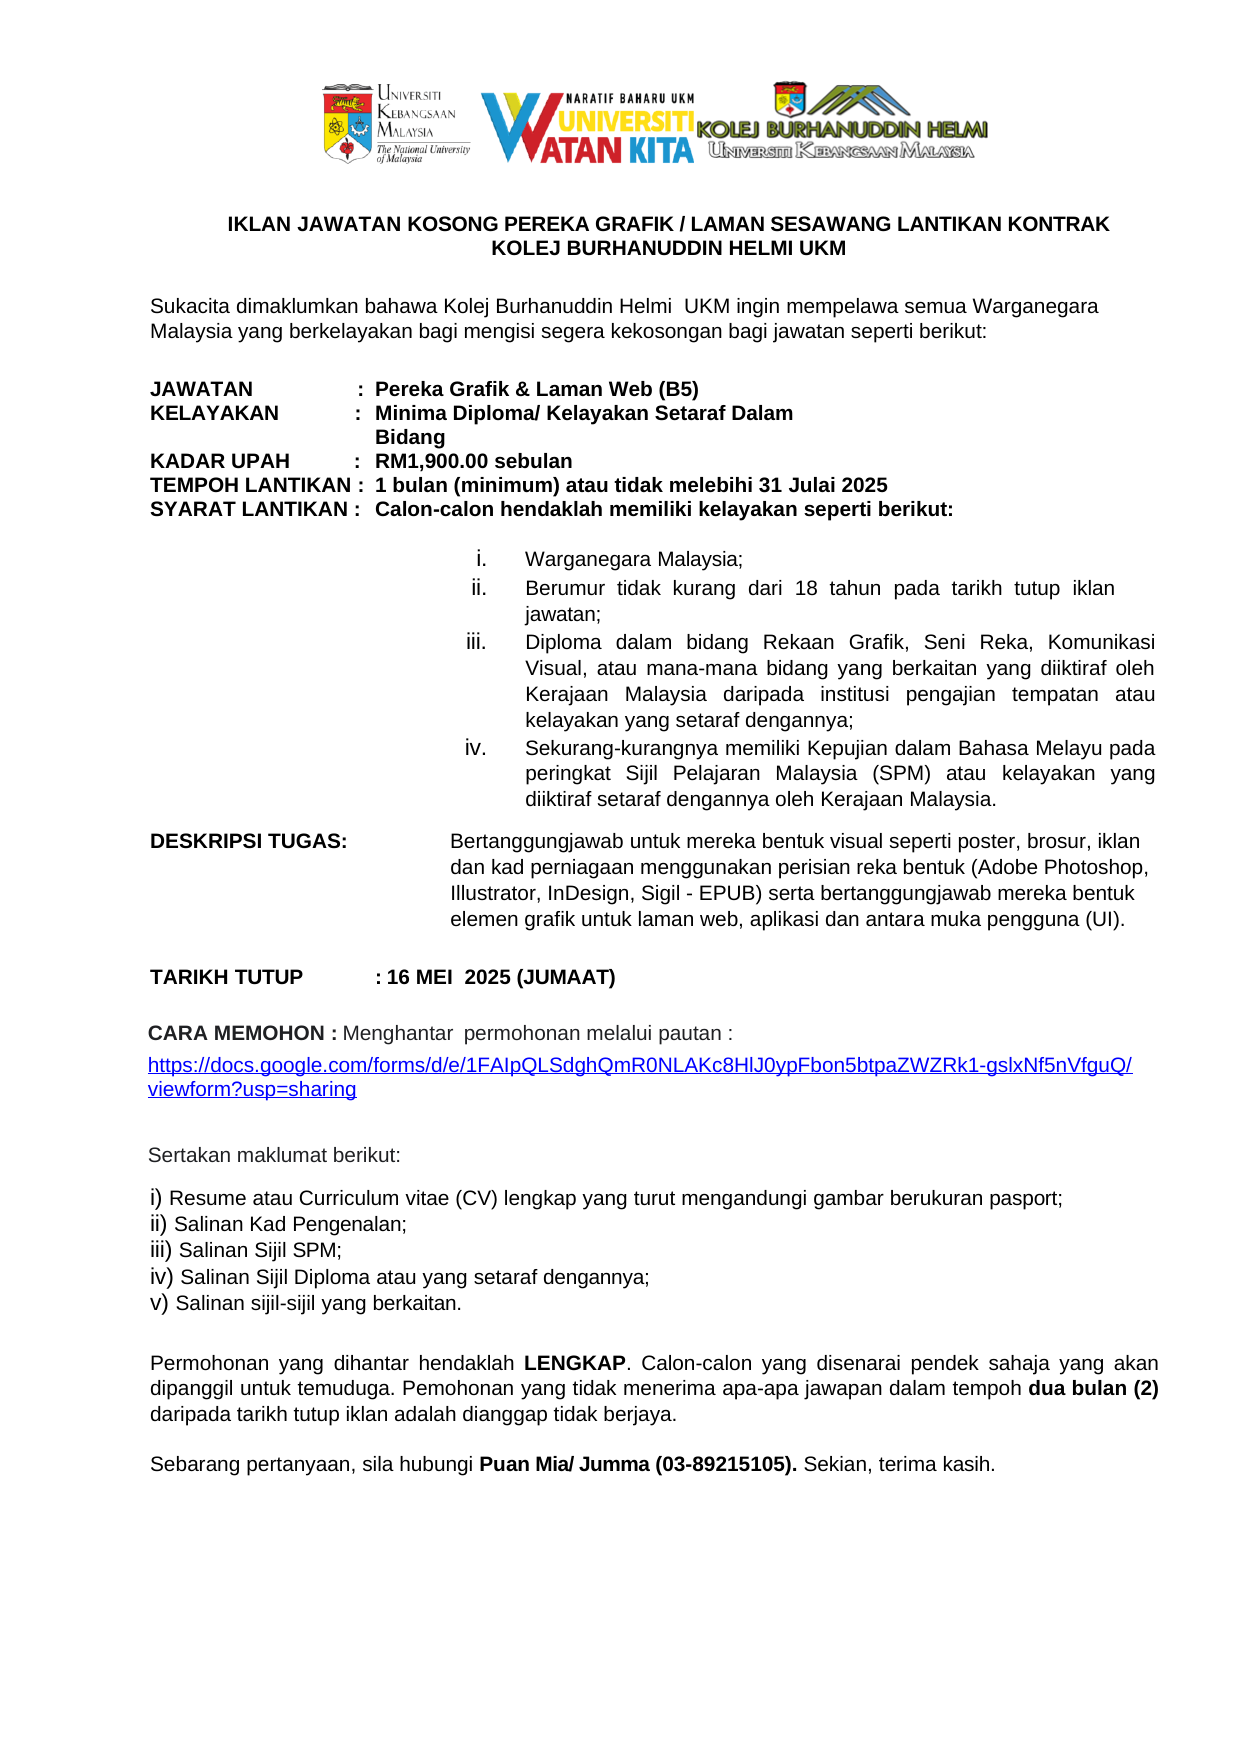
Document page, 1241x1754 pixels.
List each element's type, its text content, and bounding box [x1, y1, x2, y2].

subtitle TARIKH TUTUP : 16 MEI 2025 (JUMAAT) [150, 965, 1166, 989]
list Salinan Sijil Diploma atau yang setaraf dengannya; [150, 1263, 1166, 1289]
list Warganegara Malaysia; [476, 545, 1166, 571]
text Sukacita dimaklumkan bahawa Kolej Burhanuddin Helmi UKM ingin mempelawa semua Warganegara Malaysia yang berkelayakan bagi mengisi segera kekosongan bagi jawatan seperti berikut: [150, 293, 1156, 342]
title IKLAN JAWATAN KOSONG PEREKA GRAFIK / LAMAN SESAWANG LANTIKAN KONTRAK [171, 212, 1166, 236]
text CARA MEMOHON : Menghantar permohonan melalui pautan : [148, 1021, 1166, 1044]
text https://docs.google.com/forms/d/e/1FAIpQLSdghQmR0NLAKc8HlJ0ypFbon5btpaZWZRk1-gslxNf5nVfguQ/viewform?usp=sharing [148, 1052, 1166, 1100]
text DESKRIPSI TUGAS: Bertanggungjawab untuk mereka bentuk visual seperti poster, brosur, iklan dan kad perniagaan menggunakan perisian reka bentuk (Adobe Photoshop, Illustrator, InDesign, Sigil - EPUB) serta bertanggungjawab mereka bentuk elemen grafik untuk laman web, aplikasi dan antara muka pengguna (UI). [150, 829, 1156, 930]
list Berumur tidak kurang dari 18 tahun pada tarikh tutup iklan jawatan; [471, 573, 1115, 626]
list Salinan sijil-sijil yang berkaitan. [150, 1289, 1166, 1315]
picture [322, 75, 992, 164]
list Resume atau Curriculum vitae (CV) lengkap yang turut mengandungi gambar berukuran pasport; [150, 1184, 1166, 1210]
text TEMPOH LANTIKAN : 1 bulan (minimum) atau tidak melebihi 31 Julai 2025 [150, 473, 1087, 497]
subtitle JAWATAN : Pereka Grafik & Laman Web (B5) [150, 377, 850, 401]
text SYARAT LANTIKAN : Calon-calon hendaklah memiliki kelayakan seperti berikut: [150, 497, 1087, 521]
title KOLEJ BURHANUDDIN HELMI UKM [171, 236, 1166, 260]
text Sebarang pertanyaan, sila hubungi Puan Mia/ Jumma (03-89215105). Sekian, terima kasih. [150, 1452, 1159, 1476]
text Permohonan yang dihantar hendaklah LENGKAP. Calon-calon yang disenarai pendek sahaja yang akan dipanggil untuk temuduga. Pemohonan yang tidak menerima apa-apa jawapan dalam tempoh dua bulan (2) daripada tarikh tutup iklan adalah dianggap tidak berjaya. [150, 1351, 1159, 1425]
list Salinan Sijil SPM; [150, 1236, 1166, 1263]
list Sekurang-kurangnya memiliki Kepujian dalam Bahasa Melayu pada peringkat Sijil Pelajaran Malaysia (SPM) atau kelayakan yang diiktiraf setaraf dengannya oleh Kerajaan Malaysia. [464, 733, 1156, 810]
text KADAR UPAH : RM1,900.00 sebulan [150, 449, 1087, 473]
subtitle KELAYAKAN : Minima Diploma/ Kelayakan Setaraf Dalam Bidang [150, 401, 850, 449]
list Salinan Kad Pengenalan; [150, 1210, 1166, 1236]
list Diploma dalam bidang Rekaan Grafik, Seni Reka, Komunikasi Visual, atau mana-mana bidang yang berkaitan yang diiktiraf oleh Kerajaan Malaysia daripada institusi pengajian tempatan atau kelayakan yang setaraf dengannya; [466, 628, 1156, 732]
text Sertakan maklumat berikut: [148, 1143, 610, 1167]
